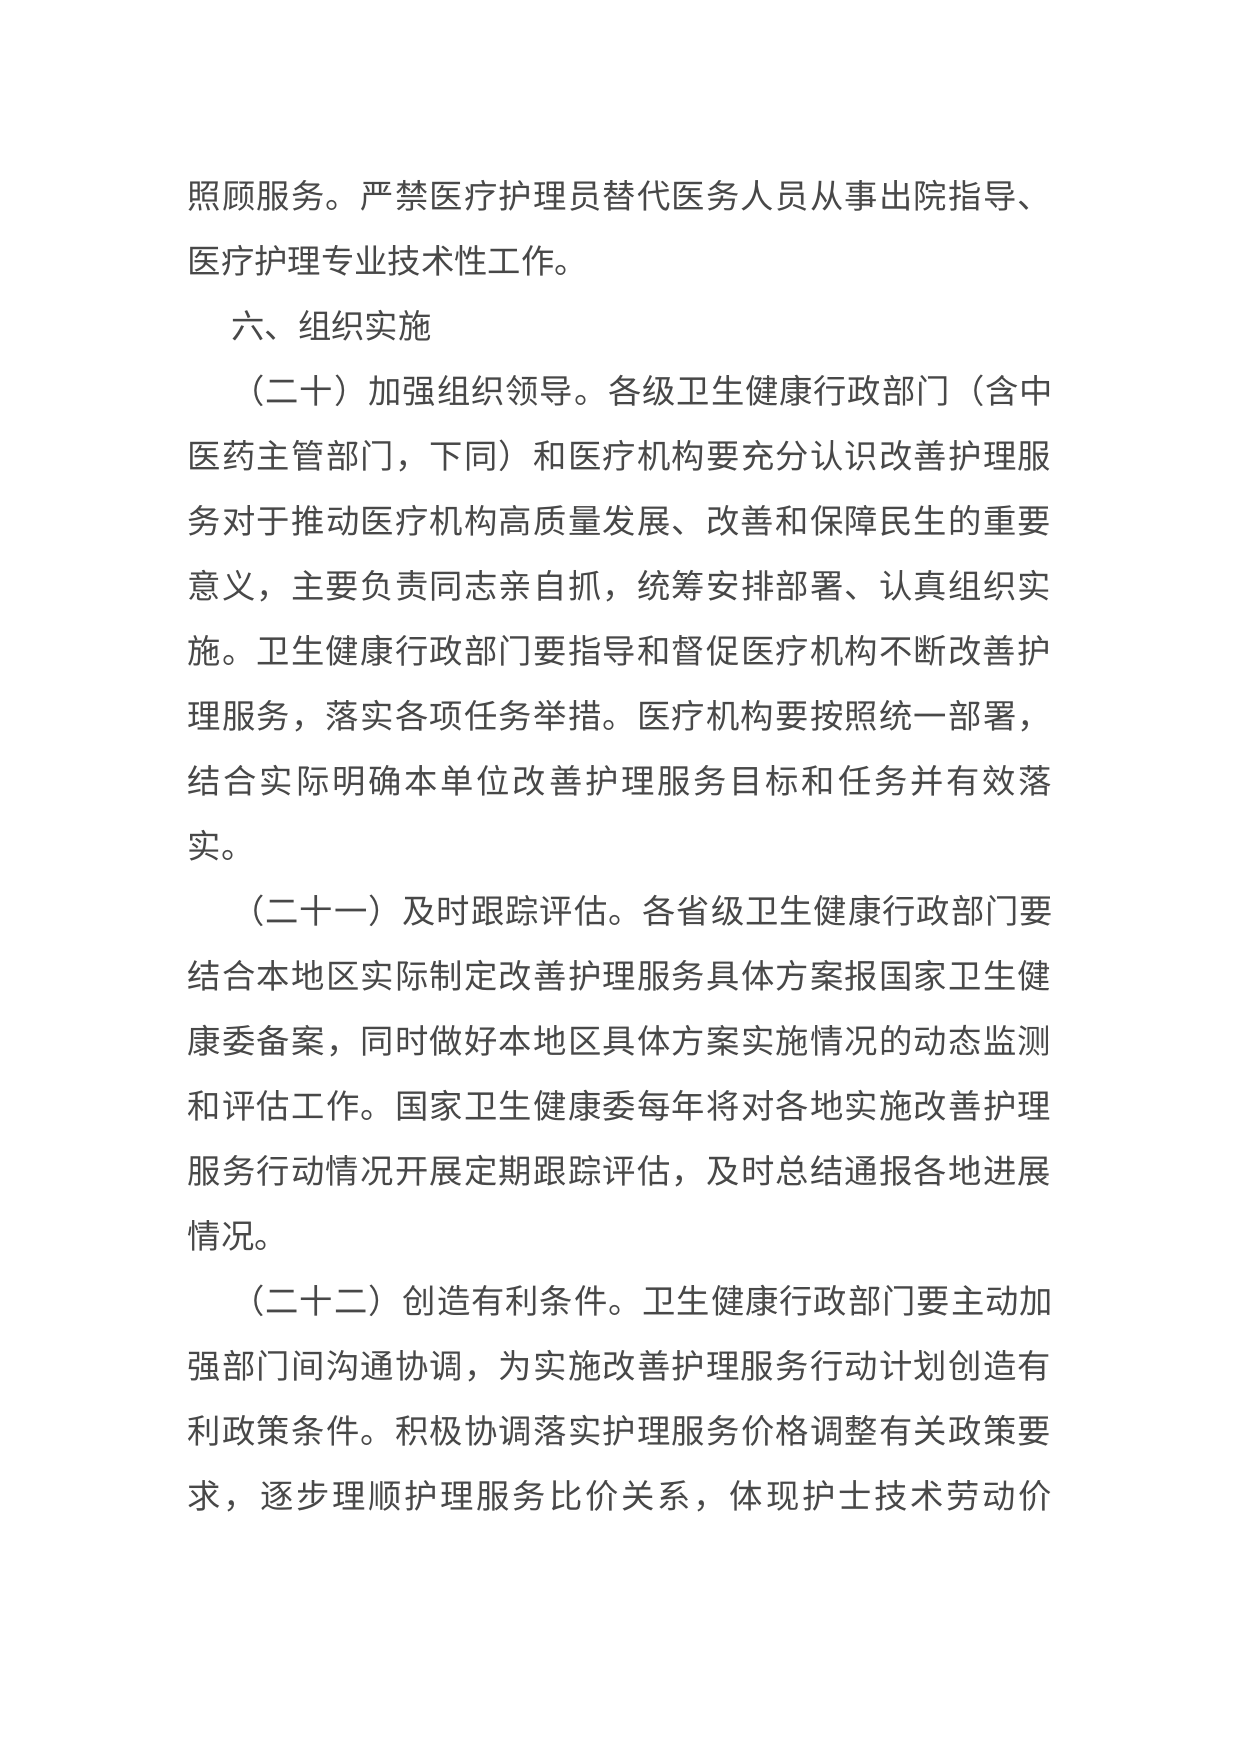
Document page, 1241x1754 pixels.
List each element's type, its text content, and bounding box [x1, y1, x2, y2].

text （二十）加强组织领导。各级卫生健康行政部门（含中医药主管部门，下同）和医疗机构要充分认识改善护理服务对于推动医疗机构高质量发展、改善和保障民生的重要意义，主要负责同志亲自抓，统筹安排部署、认真组织实施。卫生健康行政部门要指导和督促医疗机构不断改善护理服务，落实各项任务举措。医疗机构要按照统一部署，结合实际明确本单位改善护理服务目标和任务并有效落实。 [187, 357, 1053, 877]
text 六、组织实施 [187, 292, 1053, 357]
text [187, 162, 1053, 292]
text （二十一）及时跟踪评估。各省级卫生健康行政部门要结合本地区实际制定改善护理服务具体方案报国家卫生健康委备案，同时做好本地区具体方案实施情况的动态监测和评估工作。国家卫生健康委每年将对各地实施改善护理服务行动情况开展定期跟踪评估，及时总结通报各地进展情况。 [187, 877, 1053, 1267]
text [187, 1267, 1053, 1527]
